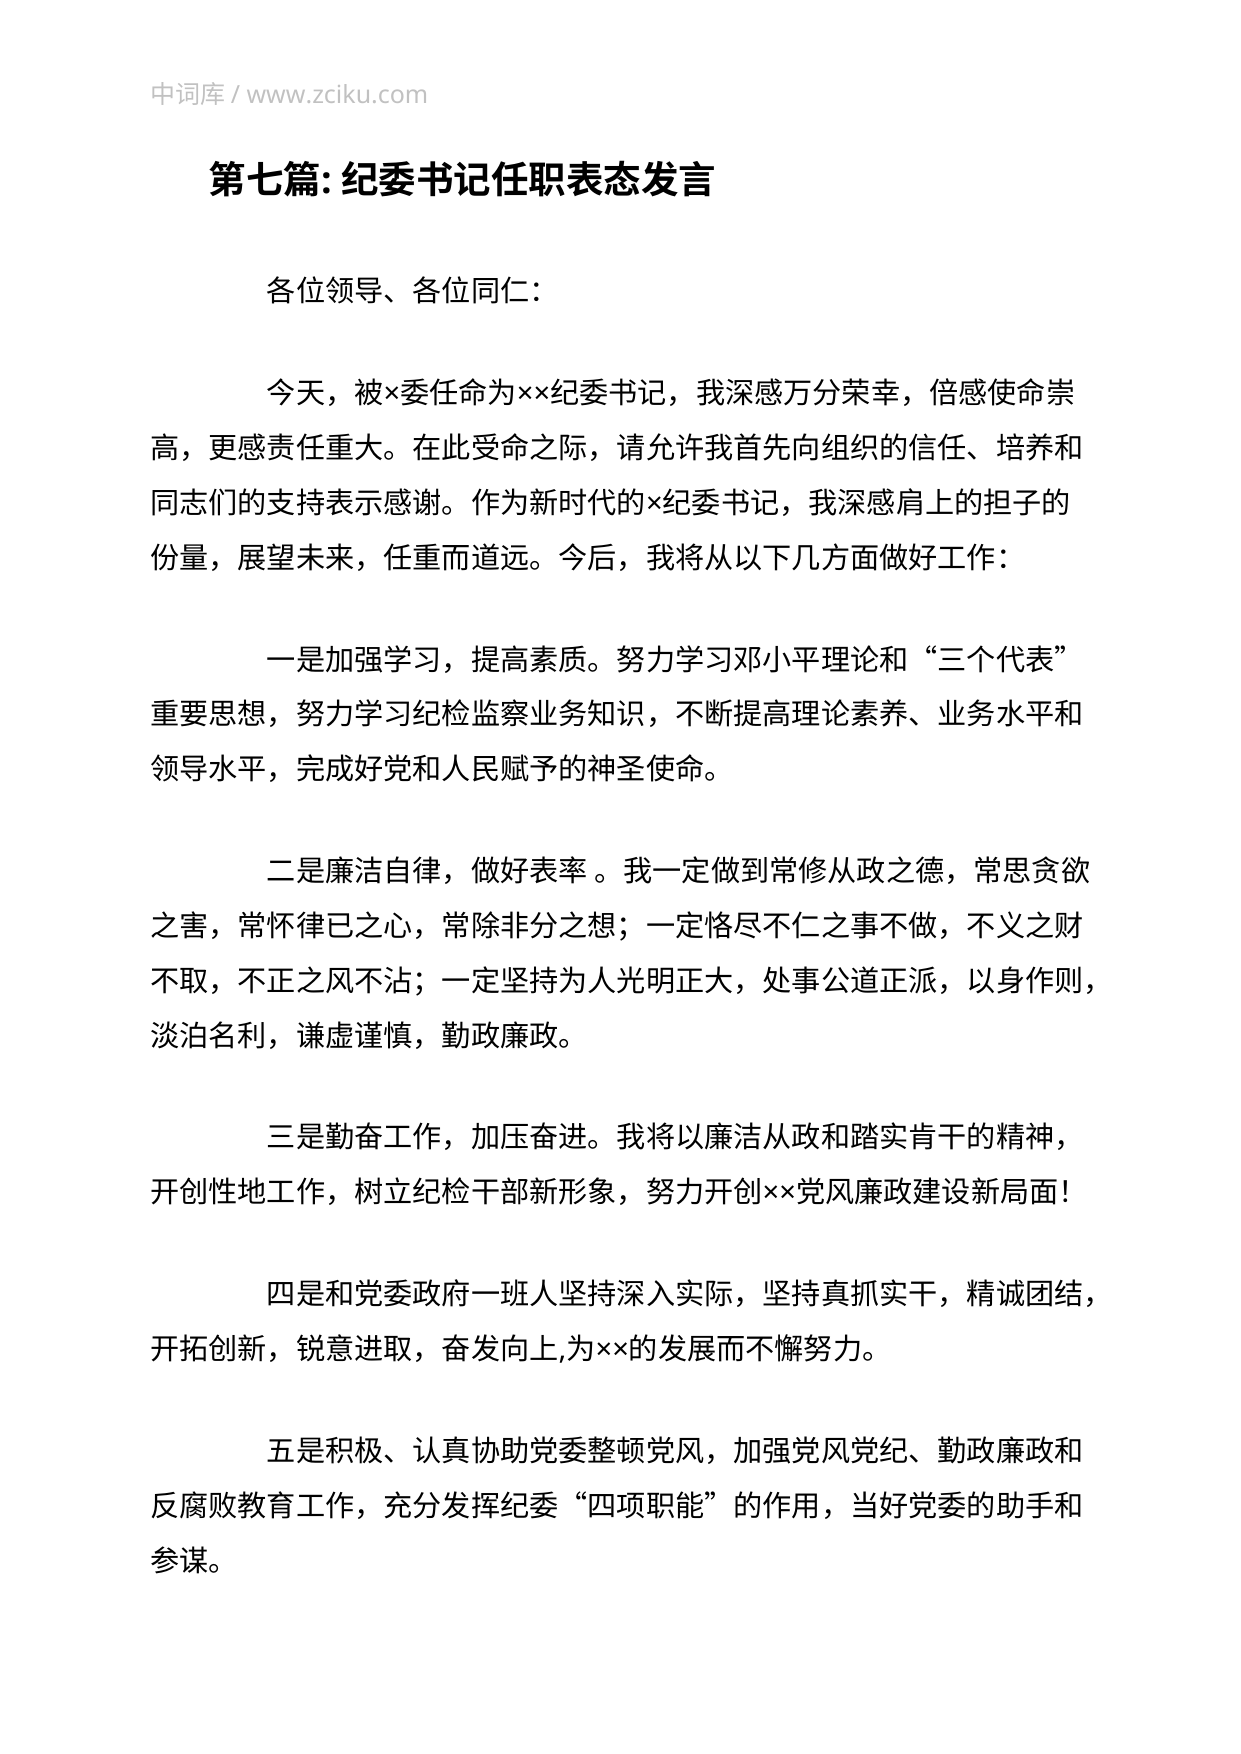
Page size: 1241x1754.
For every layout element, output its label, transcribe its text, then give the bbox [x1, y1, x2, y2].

text 一是加强学习，提高素质。努力学习邓小平理论和“三个代表”重要思想，努力学习纪检监察业务知识，不断提高理论素养、业务水平和领导水平，完成好党和人民赋予的神圣使命。 [150, 636, 1090, 788]
text 今天，被×委任命为××纪委书记，我深感万分荣幸，倍感使命崇高，更感责任重大。在此受命之际，请允许我首先向组织的信任、培养和同志们的支持表示感谢。作为新时代的×纪委书记，我深感肩上的担子的份量，展望未来，任重而道远。今后，我将从以下几方面做好工作： [150, 369, 1090, 577]
text 四是和党委政府一班人坚持深入实际，坚持真抓实干，精诚团结，开拓创新，锐意进取，奋发向上,为××的发展而不懈努力。 [150, 1271, 1090, 1368]
text 各位领导、各位同仁： [150, 268, 1090, 310]
text 第七篇: 纪委书记任职表态发言 [150, 150, 1090, 204]
text 五是积极、认真协助党委整顿党风，加强党风党纪、勤政廉政和反腐败教育工作，充分发挥纪委“四项职能”的作用，当好党委的助手和参谋。 [150, 1428, 1090, 1580]
text 二是廉洁自律，做好表率 。我一定做到常修从政之德，常思贪欲之害，常怀律已之心，常除非分之想；一定恪尽不仁之事不做，不义之财不取，不正之风不沾；一定坚持为人光明正大，处事公道正派，以身作则，淡泊名利，谦虚谨慎，勤政廉政。 [150, 848, 1090, 1054]
text 三是勤奋工作，加压奋进。我将以廉洁从政和踏实肯干的精神，开创性地工作，树立纪检干部新形象，努力开创××党风廉政建设新局面！ [150, 1114, 1090, 1211]
